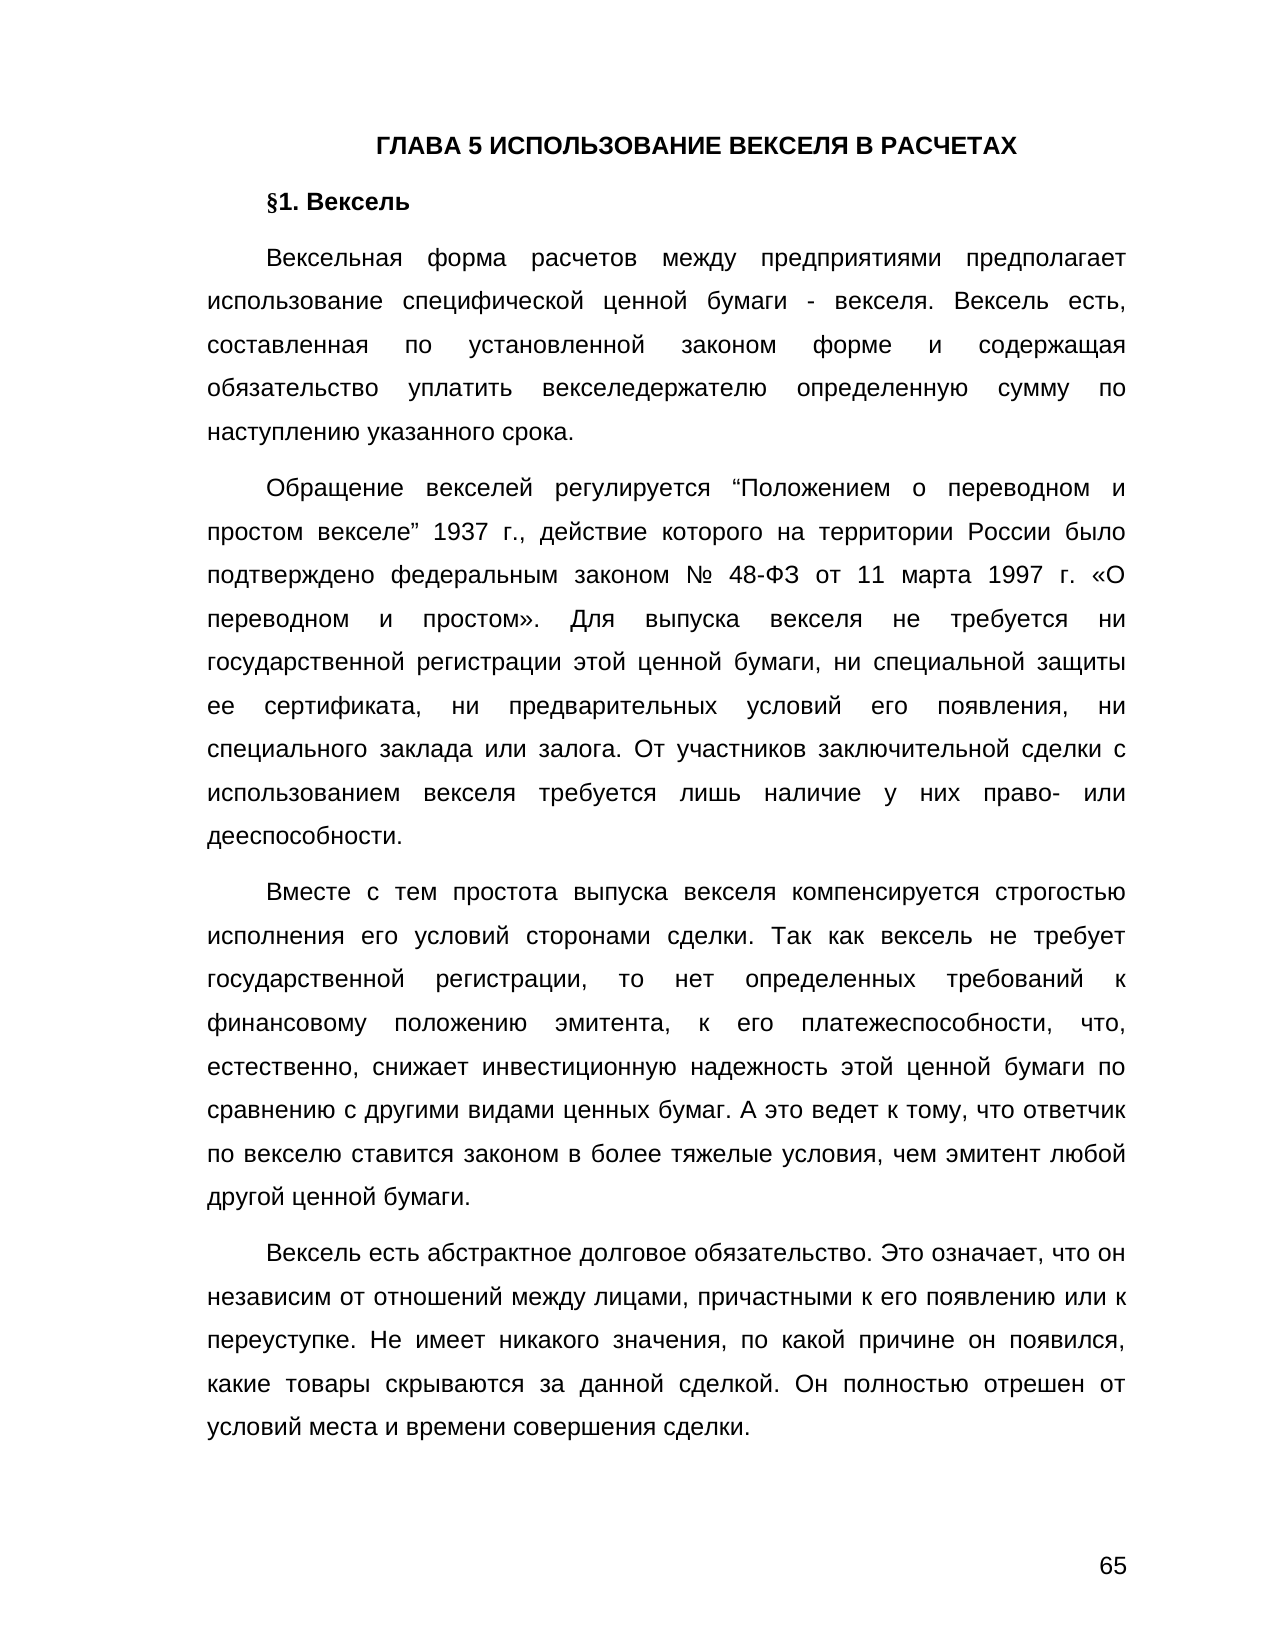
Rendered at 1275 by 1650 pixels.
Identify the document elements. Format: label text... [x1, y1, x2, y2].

text 1. Вексель [207, 187, 1127, 216]
text Вексель есть абстрактное долговое обязательство. Это означает, что он независим от отношений между лицами, причастными к его появлению или к переуступке. Не имеет никакого значения, по какой причине он появился, какие товары скрываются за данной сделкой. Он полностью отрешен от условий места и времени совершения сделки. [207, 1238, 1127, 1441]
text ГЛАВА 5 ИСПОЛЬЗОВАНИЕ ВЕКСЕЛЯ В РАСЧЕТАХ [207, 131, 1127, 160]
text Обращение векселей регулируется “Положением о переводном и простом векселе” 1937 г., действие которого на территории России было подтверждено федеральным законом № 48-ФЗ от 11 марта 1997 г. «О переводном и простом». Для выпуска векселя не требуется ни государственной регистрации этой ценной бумаги, ни специальной защиты ее сертификата, ни предварительных условий его появления, ни специального заклада или залога. От участников заключительной сделки с использованием векселя требуется лишь наличие у них право- или дееспособности. [207, 473, 1127, 850]
text Вексельная форма расчетов между предприятиями предполагает использование специфической ценной бумаги - векселя. Вексель есть, составленная по установленной законом форме и содержащая обязательство уплатить векселедержателю определенную сумму по наступлению указанного срока. [207, 243, 1127, 446]
text Вместе с тем простота выпуска векселя компенсируется строгостью исполнения его условий сторонами сделки. Так как вексель не требует государственной регистрации, то нет определенных требований к финансовому положению эмитента, к его платежеспособности, что, естественно, снижает инвестиционную надежность этой ценной бумаги по сравнению с другими видами ценных бумаг. А это ведет к тому, что ответчик по векселю ставится законом в более тяжелые условия, чем эмитент любой другой ценной бумаги. [207, 877, 1127, 1211]
